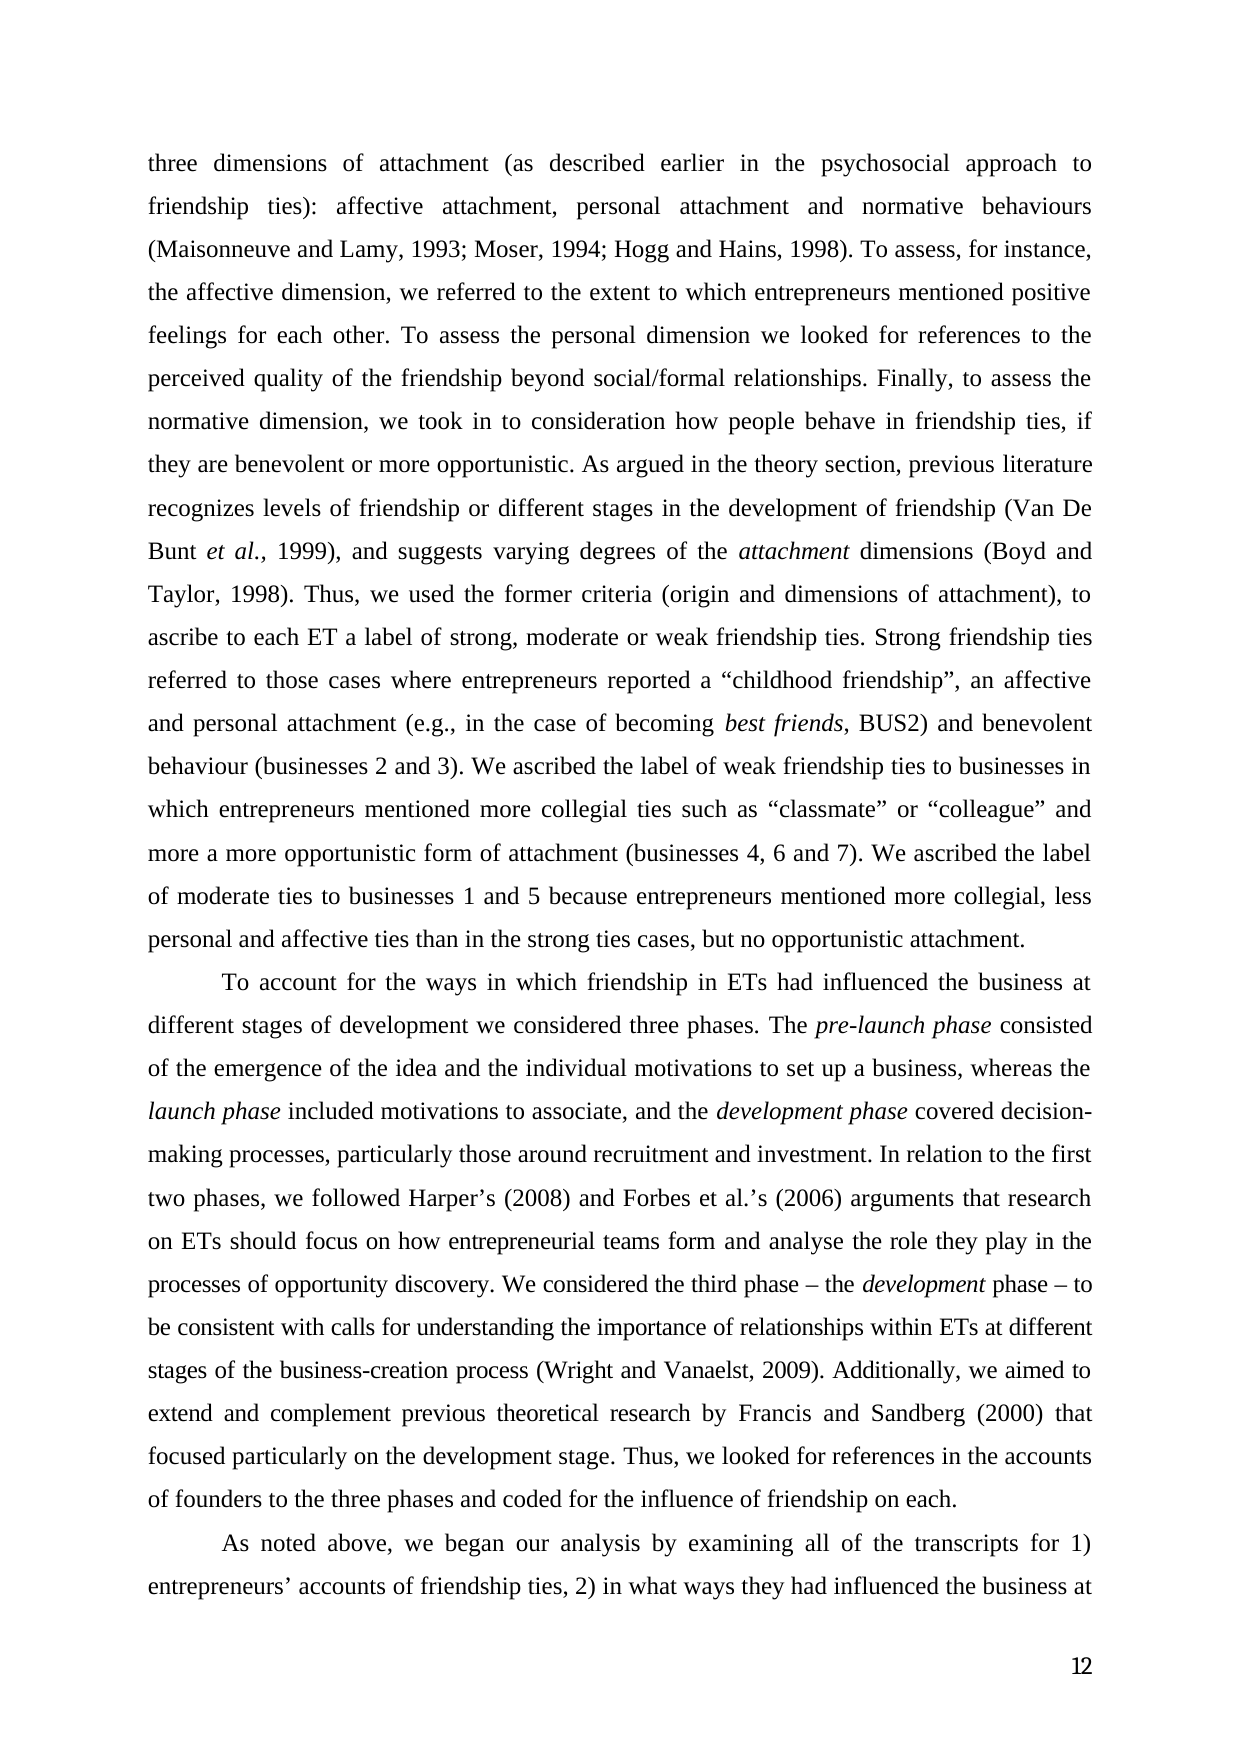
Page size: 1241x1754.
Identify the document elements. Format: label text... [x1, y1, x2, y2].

text To account for the ways in which friendship in ETs had influenced the business at different stages of development we considered three phases. The pre-launch phase consisted of the emergence of the idea and the individual motivations to set up a business, whereas the launch phase included motivations to associate, and the development phase covered decision-making processes, particularly those around recruitment and investment. In relation to the first two phases, we followed Harper’s (2008) and Forbes et al.’s (2006) arguments that research on ETs should focus on how entrepreneurial teams form and analyse the role they play in the processes of opportunity discovery. We considered the third phase – the development phase – to be consistent with calls for understanding the importance of relationships within ETs at different stages of the business-creation process (Wright and Vanaelst, 2009). Additionally, we aimed to extend and complement previous theoretical research by Francis and Sandberg (2000) that focused particularly on the development stage. Thus, we looked for references in the accounts of founders to the three phases and coded for the influence of friendship on each. [148, 967, 1093, 1513]
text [148, 148, 1093, 953]
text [148, 1528, 1093, 1599]
